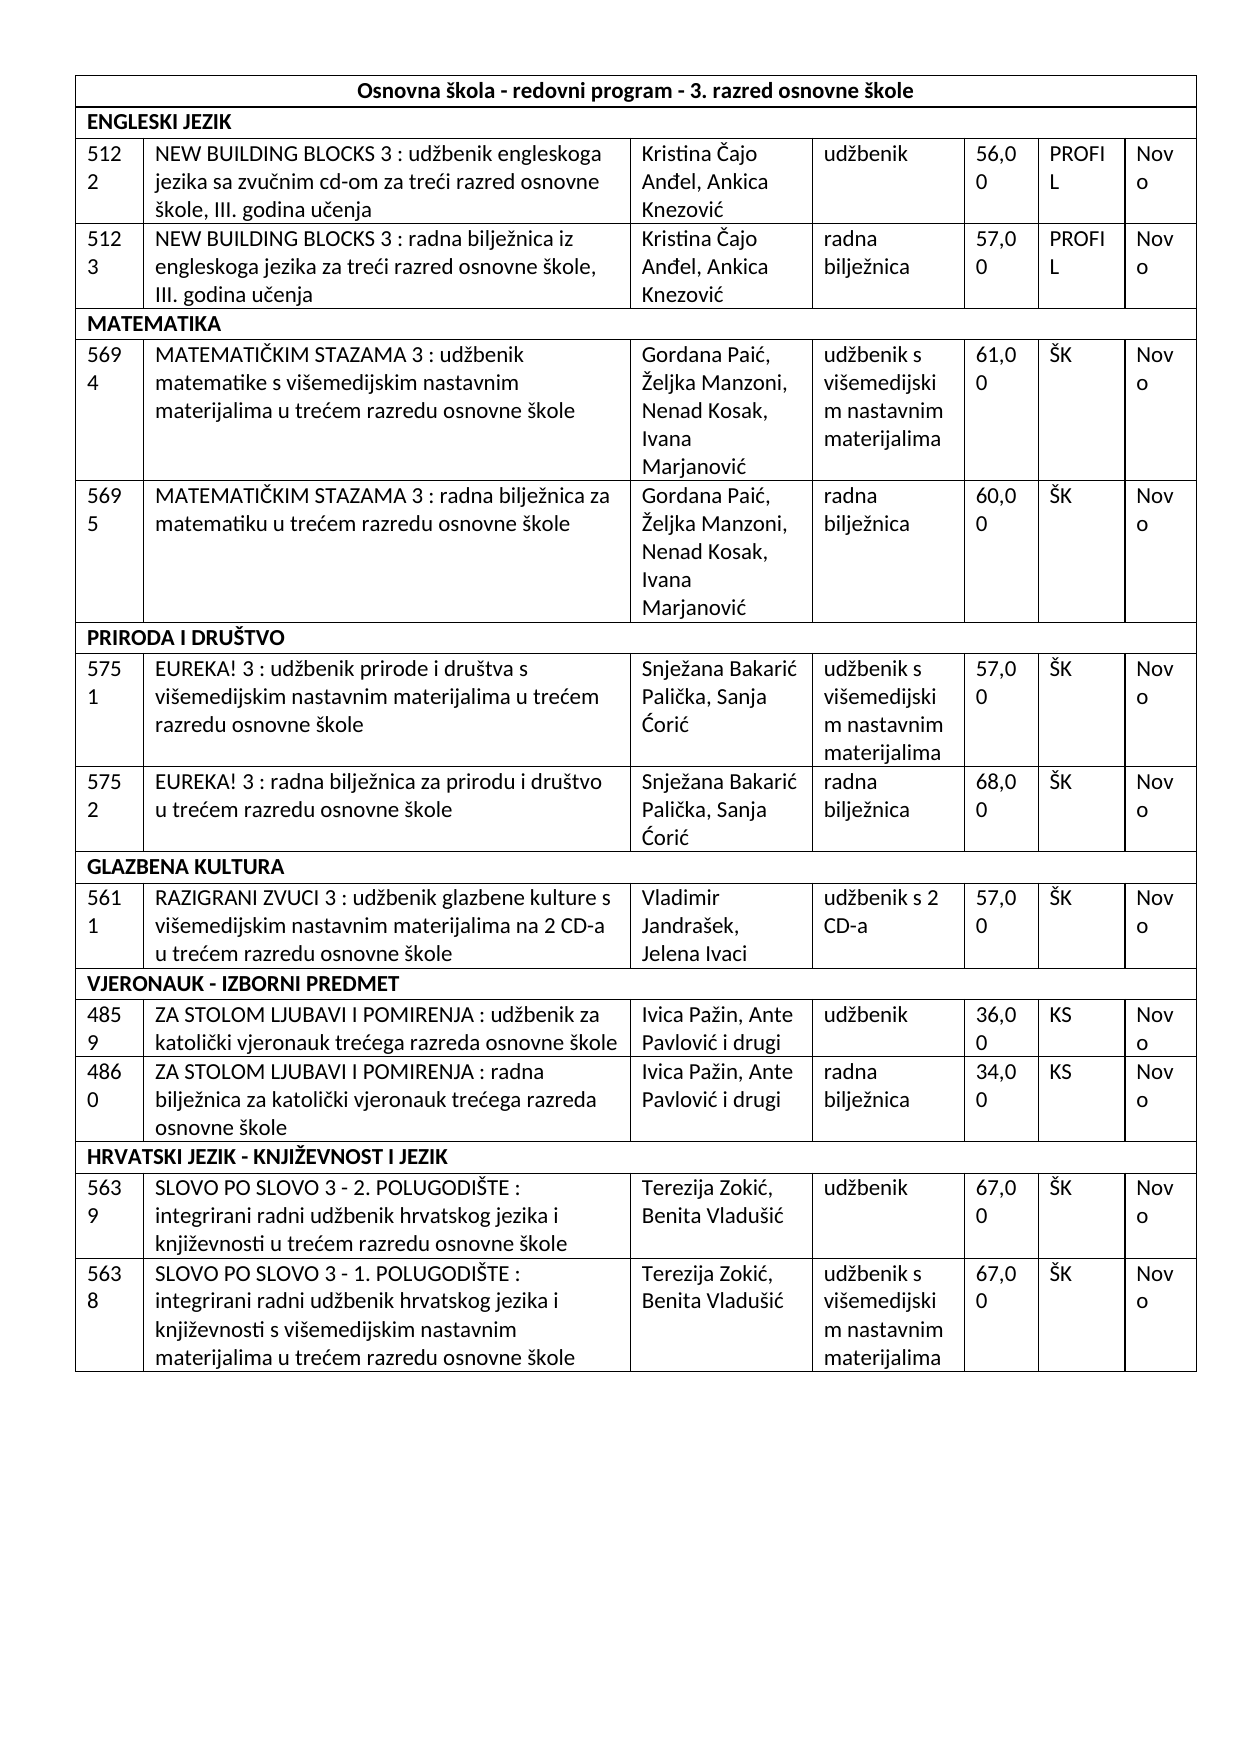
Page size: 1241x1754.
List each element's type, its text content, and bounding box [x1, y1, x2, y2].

table_cell SLOVO PO SLOVO 3 - 1. POLUGODIŠTE : integrirani radni udžbenik hrvatskog jezika i književnosti s višemedijskim nastavnim materijalima u trećem razredu osnovne škole [144, 1259, 630, 1371]
table_cell 34,00 [965, 1057, 1038, 1141]
table_cell KS [1039, 1057, 1124, 1141]
table_cell radna bilježnica [813, 1057, 964, 1141]
table_cell SLOVO PO SLOVO 3 - 2. POLUGODIŠTE : integrirani radni udžbenik hrvatskog jezika i književnosti u trećem razredu osnovne škole [144, 1174, 630, 1258]
table_cell EUREKA! 3 : udžbenik prirode i društva s višemedijskim nastavnim materijalima u trećem razredu osnovne škole [144, 654, 630, 766]
table_cell 4859 [76, 1000, 143, 1056]
table_cell Gordana Paić, Željka Manzoni, Nenad Kosak, Ivana Marjanović [631, 340, 812, 480]
table_cell ŠK [1039, 1259, 1124, 1371]
table_cell KS [1039, 1000, 1124, 1056]
table_cell Gordana Paić, Željka Manzoni, Nenad Kosak, Ivana Marjanović [631, 481, 812, 622]
table_cell MATEMATIKA [76, 309, 1196, 339]
table_cell 5611 [76, 884, 143, 968]
table_cell PROFIL [1039, 224, 1124, 308]
table_cell Novo [1126, 1057, 1196, 1141]
table_cell 5694 [76, 340, 143, 480]
table_cell Snježana Bakarić Palička, Sanja Ćorić [631, 654, 812, 766]
table_cell udžbenik s višemedijskim nastavnim materijalima [813, 340, 964, 480]
table_cell ZA STOLOM LJUBAVI I POMIRENJA : radna bilježnica za katolički vjeronauk trećega razreda osnovne škole [144, 1057, 630, 1141]
table_cell 68,00 [965, 767, 1038, 851]
table_cell HRVATSKI JEZIK - KNJIŽEVNOST I JEZIK [76, 1142, 1196, 1172]
table_cell Snježana Bakarić Palička, Sanja Ćorić [631, 767, 812, 851]
table_cell 5122 [76, 139, 143, 223]
table_cell Novo [1126, 340, 1196, 480]
table_cell radna bilježnica [813, 767, 964, 851]
table_cell RAZIGRANI ZVUCI 3 : udžbenik glazbene kulture s višemedijskim nastavnim materijalima na 2 CD-a u trećem razredu osnovne škole [144, 884, 630, 968]
table_cell udžbenik s višemedijskim nastavnim materijalima [813, 654, 964, 766]
table_cell udžbenik [813, 1000, 964, 1056]
table_cell radna bilježnica [813, 481, 964, 622]
table_cell Novo [1126, 884, 1196, 968]
table_cell ŠK [1039, 1174, 1124, 1258]
table_cell EUREKA! 3 : radna bilježnica za prirodu i društvo u trećem razredu osnovne škole [144, 767, 630, 851]
table_cell 5638 [76, 1259, 143, 1371]
table_cell ŠK [1039, 767, 1124, 851]
table_cell udžbenik s 2 CD-a [813, 884, 964, 968]
table_cell 67,00 [965, 1259, 1038, 1371]
table_cell ZA STOLOM LJUBAVI I POMIRENJA : udžbenik za katolički vjeronauk trećega razreda osnovne škole [144, 1000, 630, 1056]
table_cell 60,00 [965, 481, 1038, 622]
table_cell udžbenik [813, 1174, 964, 1258]
table_cell 5123 [76, 224, 143, 308]
table_cell Novo [1126, 767, 1196, 851]
table_cell udžbenik [813, 139, 964, 223]
table_cell ŠK [1039, 884, 1124, 968]
table_cell PROFIL [1039, 139, 1124, 223]
table_cell Vladimir Jandrašek, Jelena Ivaci [631, 884, 812, 968]
table_cell radna bilježnica [813, 224, 964, 308]
table_cell Kristina Čajo Anđel, Ankica Knezović [631, 139, 812, 223]
table_cell Novo [1126, 1259, 1196, 1371]
table_cell ŠK [1039, 340, 1124, 480]
table_cell 5752 [76, 767, 143, 851]
table_cell Ivica Pažin, Ante Pavlović i drugi [631, 1000, 812, 1056]
table_cell 57,00 [965, 654, 1038, 766]
table_cell ENGLESKI JEZIK [76, 108, 1196, 138]
table_header Osnovna škola - redovni program - 3. razred osnovne škole [76, 76, 1196, 106]
table_cell ŠK [1039, 654, 1124, 766]
table_cell ŠK [1039, 481, 1124, 622]
table_cell VJERONAUK - IZBORNI PREDMET [76, 969, 1196, 999]
table_cell NEW BUILDING BLOCKS 3 : radna bilježnica iz engleskoga jezika za treći razred osnovne škole, III. godina učenja [144, 224, 630, 308]
table_cell NEW BUILDING BLOCKS 3 : udžbenik engleskoga jezika sa zvučnim cd-om za treći razred osnovne škole, III. godina učenja [144, 139, 630, 223]
table_cell Novo [1126, 654, 1196, 766]
table_cell MATEMATIČKIM STAZAMA 3 : udžbenik matematike s višemedijskim nastavnim materijalima u trećem razredu osnovne škole [144, 340, 630, 480]
table_cell 5695 [76, 481, 143, 622]
table_cell Kristina Čajo Anđel, Ankica Knezović [631, 224, 812, 308]
table_cell 57,00 [965, 884, 1038, 968]
table_cell 5639 [76, 1174, 143, 1258]
table_cell Terezija Zokić, Benita Vladušić [631, 1259, 812, 1371]
table_cell Novo [1126, 139, 1196, 223]
table_cell 57,00 [965, 224, 1038, 308]
table_cell Novo [1126, 1174, 1196, 1258]
table_cell 4860 [76, 1057, 143, 1141]
table_cell MATEMATIČKIM STAZAMA 3 : radna bilježnica za matematiku u trećem razredu osnovne škole [144, 481, 630, 622]
table_cell Novo [1126, 1000, 1196, 1056]
table_cell Terezija Zokić, Benita Vladušić [631, 1174, 812, 1258]
table_cell udžbenik s višemedijskim nastavnim materijalima [813, 1259, 964, 1371]
table_cell Novo [1126, 224, 1196, 308]
table_cell 5751 [76, 654, 143, 766]
table_cell 61,00 [965, 340, 1038, 480]
table_cell GLAZBENA KULTURA [76, 852, 1196, 882]
table_cell 56,00 [965, 139, 1038, 223]
table_cell Ivica Pažin, Ante Pavlović i drugi [631, 1057, 812, 1141]
table_cell Novo [1126, 481, 1196, 622]
table_cell 67,00 [965, 1174, 1038, 1258]
table_cell 36,00 [965, 1000, 1038, 1056]
table_cell PRIRODA I DRUŠTVO [76, 623, 1196, 653]
